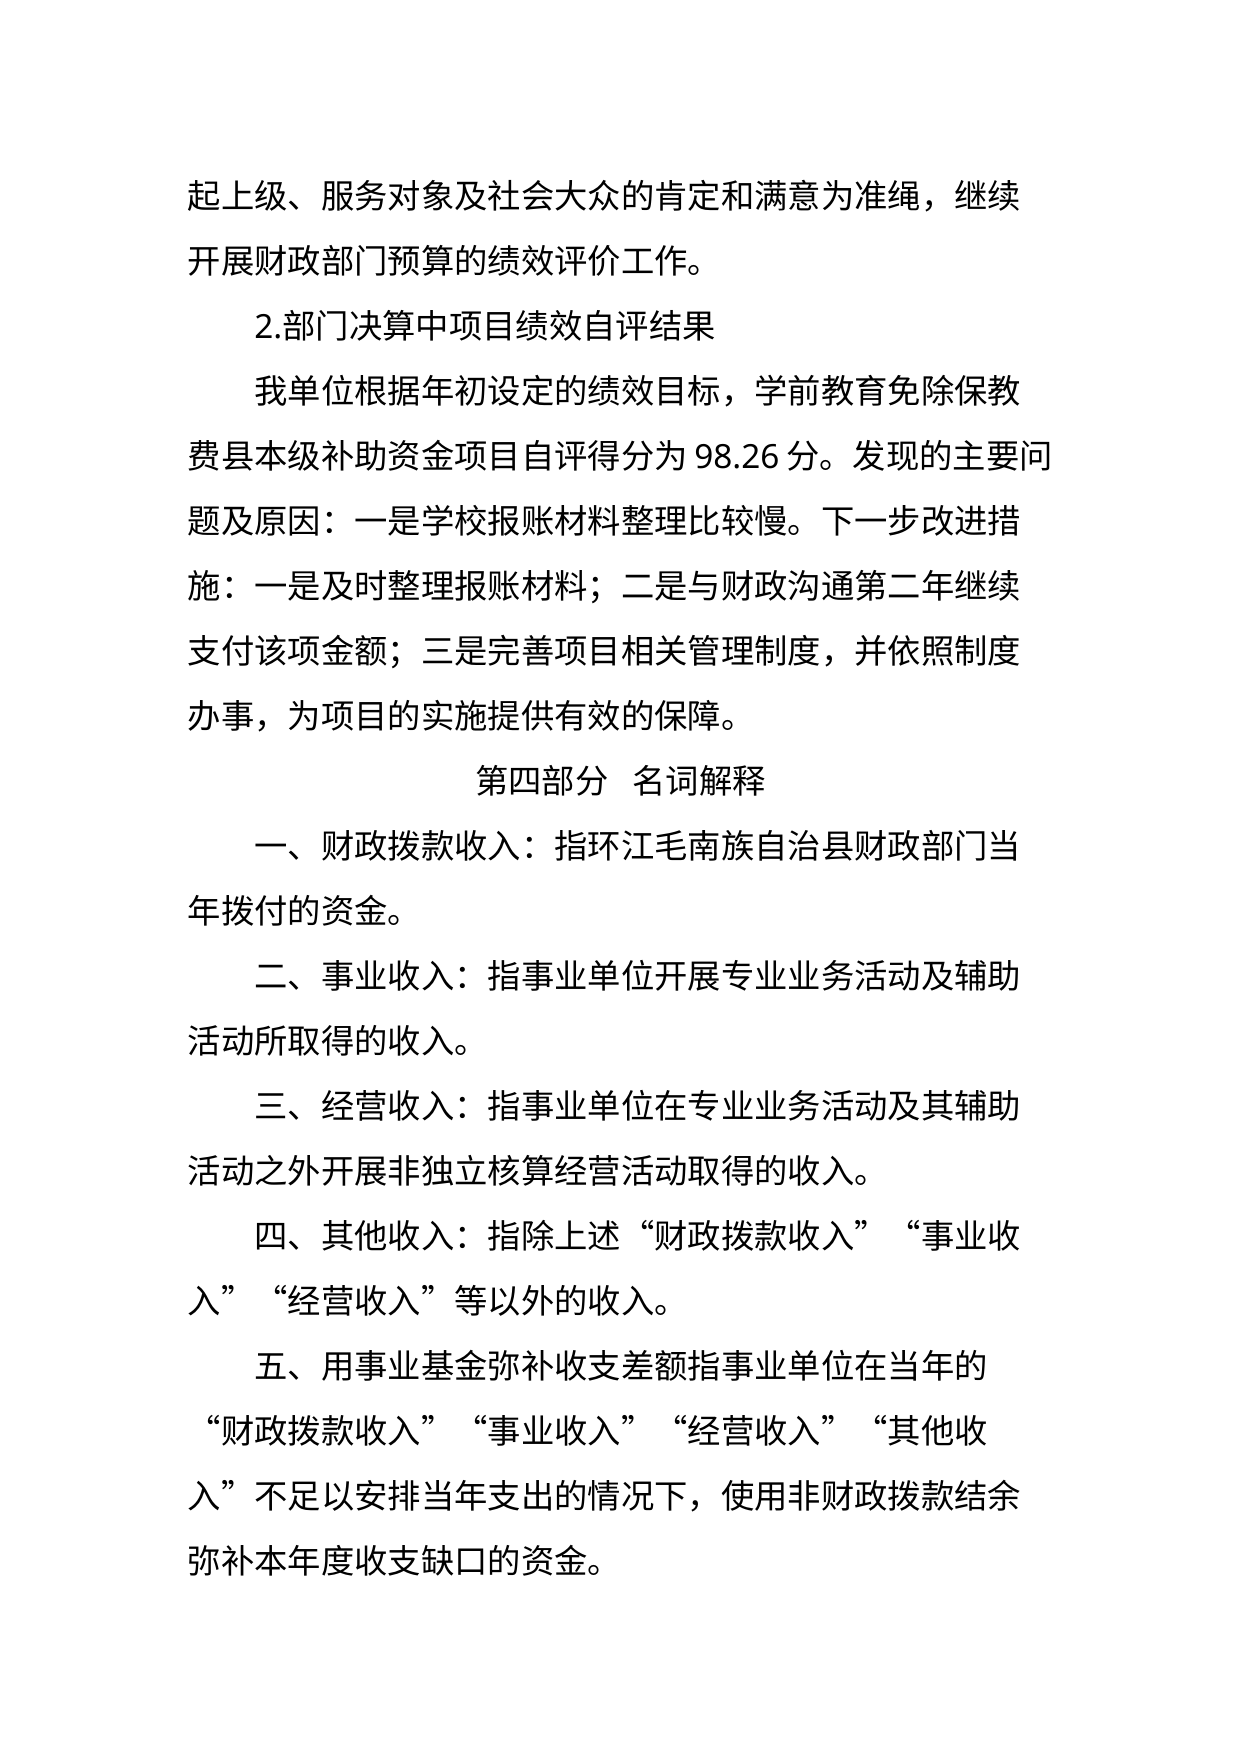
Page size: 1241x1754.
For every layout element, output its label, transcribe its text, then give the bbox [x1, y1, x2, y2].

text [187, 162, 1053, 292]
text 我单位根据年初设定的绩效目标，学前教育免除保教费县本级补助资金项目自评得分为98.26分。发现的主要问题及原因：一是学校报账材料整理比较慢。下一步改进措施：一是及时整理报账材料；二是与财政沟通第二年继续支付该项金额；三是完善项目相关管理制度，并依照制度办事，为项目的实施提供有效的保障。 [187, 357, 1053, 747]
text 三、经营收入：指事业单位在专业业务活动及其辅助活动之外开展非独立核算经营活动取得的收入。 [187, 1072, 1053, 1202]
text 一、财政拨款收入：指环江毛南族自治县财政部门当年拨付的资金。 [187, 812, 1053, 942]
text 2.部门决算中项目绩效自评结果 [187, 292, 1053, 357]
text 第四部分 名词解释 [187, 747, 1053, 812]
text 二、事业收入：指事业单位开展专业业务活动及辅助活动所取得的收入。 [187, 942, 1053, 1072]
text 四、其他收入：指除上述“财政拨款收入”“事业收入”“经营收入”等以外的收入。 [187, 1202, 1053, 1332]
text 五、用事业基金弥补收支差额指事业单位在当年的“财政拨款收入”“事业收入”“经营收入”“其他收入”不足以安排当年支出的情况下，使用非财政拨款结余弥补本年度收支缺口的资金。 [187, 1332, 1053, 1592]
